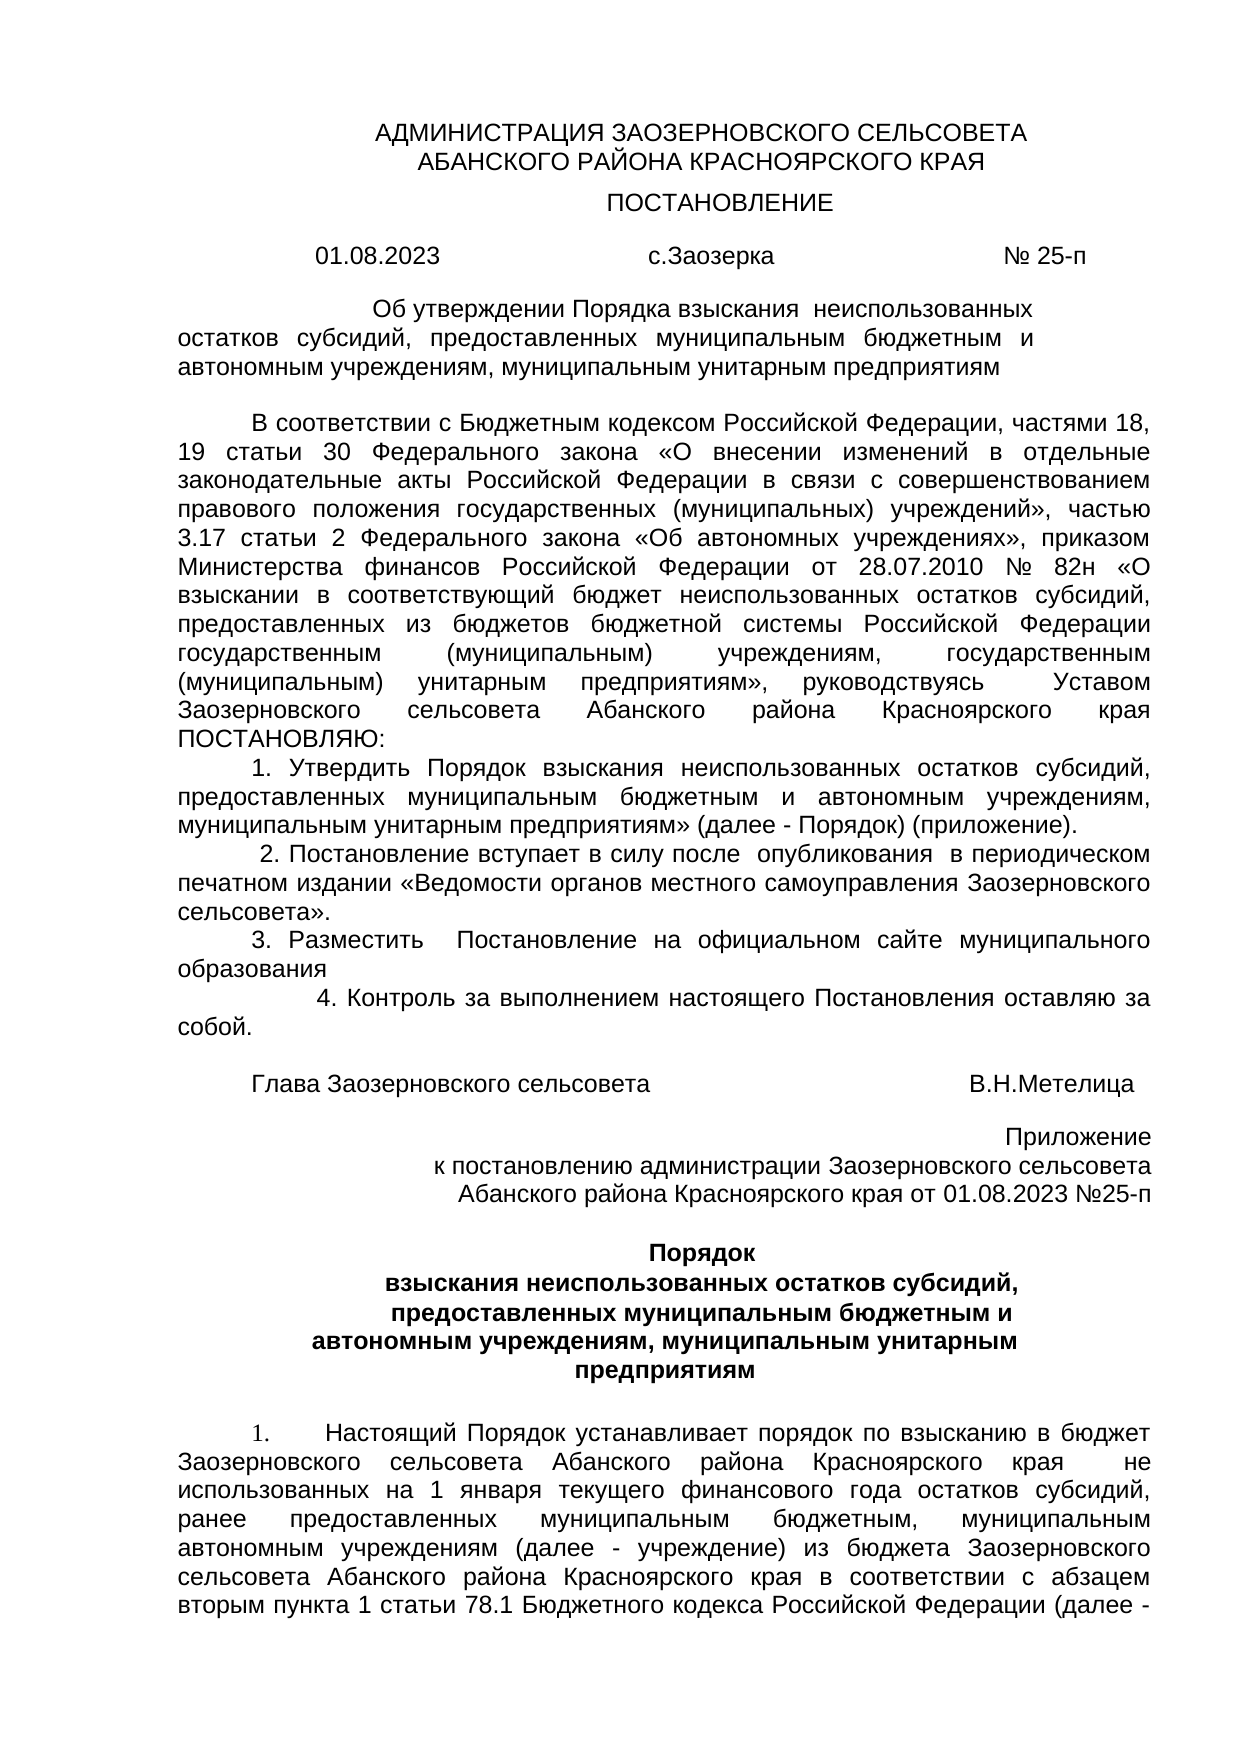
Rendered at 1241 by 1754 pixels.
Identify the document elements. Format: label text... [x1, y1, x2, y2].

text Об утверждении Порядка взыскания неиспользованных остатков субсидий, предоставленных муниципальным бюджетным и автономным учреждениям, муниципальным унитарным предприятиям [177, 294, 1035, 380]
text 2. Постановление вступает в силу после опубликования в периодическом печатном издании «Ведомости органов местного самоуправления Заозерновского сельсовета». [177, 839, 1152, 925]
text к постановлению администрации Заозерновского сельсовета [177, 1151, 1152, 1179]
text Приложение [177, 1122, 1152, 1151]
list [177, 1418, 1152, 1619]
text 4. Контроль за выполнением настоящего Постановления оставляю за собой. [177, 983, 1152, 1040]
text Порядок [295, 1238, 1035, 1267]
text 01.08.2023 с.Заозерка № 25-п [177, 241, 1152, 270]
text АБАНСКОГО РАЙОНА КРАСНОЯРСКОГО КРАЯ [177, 147, 1152, 176]
text 1. Утвердить Порядок взыскания неиспользованных остатков субсидий, предоставленных муниципальным бюджетным и автономным учреждениям, муниципальным унитарным предприятиям» (далее - Порядок) (приложение). [177, 753, 1152, 839]
text взыскания неиспользованных остатков субсидий, [295, 1268, 1035, 1297]
text Глава Заозерновского сельсовета В.Н.Метелица [177, 1069, 1152, 1098]
text ПОСТАНОВЛЕНИЕ [215, 188, 1152, 217]
text предоставленных муниципальным бюджетным и автономным учреждениям, муниципальным унитарным предприятиям [295, 1298, 1035, 1384]
text АДМИНИСТРАЦИЯ ЗАОЗЕРНОВСКОГО СЕЛЬСОВЕТА [177, 118, 1152, 147]
text В соответствии с Бюджетным кодексом Российской Федерации, частями 18, 19 статьи 30 Федерального закона «О внесении изменений в отдельные законодательные акты Российской Федерации в связи с совершенствованием правового положения государственных (муниципальных) учреждений», частью 3.17 статьи 2 Федерального закона «Об автономных учреждениях», приказом Министерства финансов Российской Федерации от 28.07.2010 № 82н «О взыскании в соответствующий бюджет неиспользованных остатков субсидий, предоставленных из бюджетов бюджетной системы Российской Федерации государственным (муниципальным) учреждениям, государственным (муниципальным) унитарным предприятиям», руководствуясь Уставом Заозерновского сельсовета Абанского района Красноярского края ПОСТАНОВЛЯЮ: [177, 408, 1152, 753]
text 3. Разместить Постановление на официальном сайте муниципального образования [177, 925, 1152, 983]
text Абанского района Красноярского края от 01.08.2023 №25-п [177, 1179, 1152, 1208]
